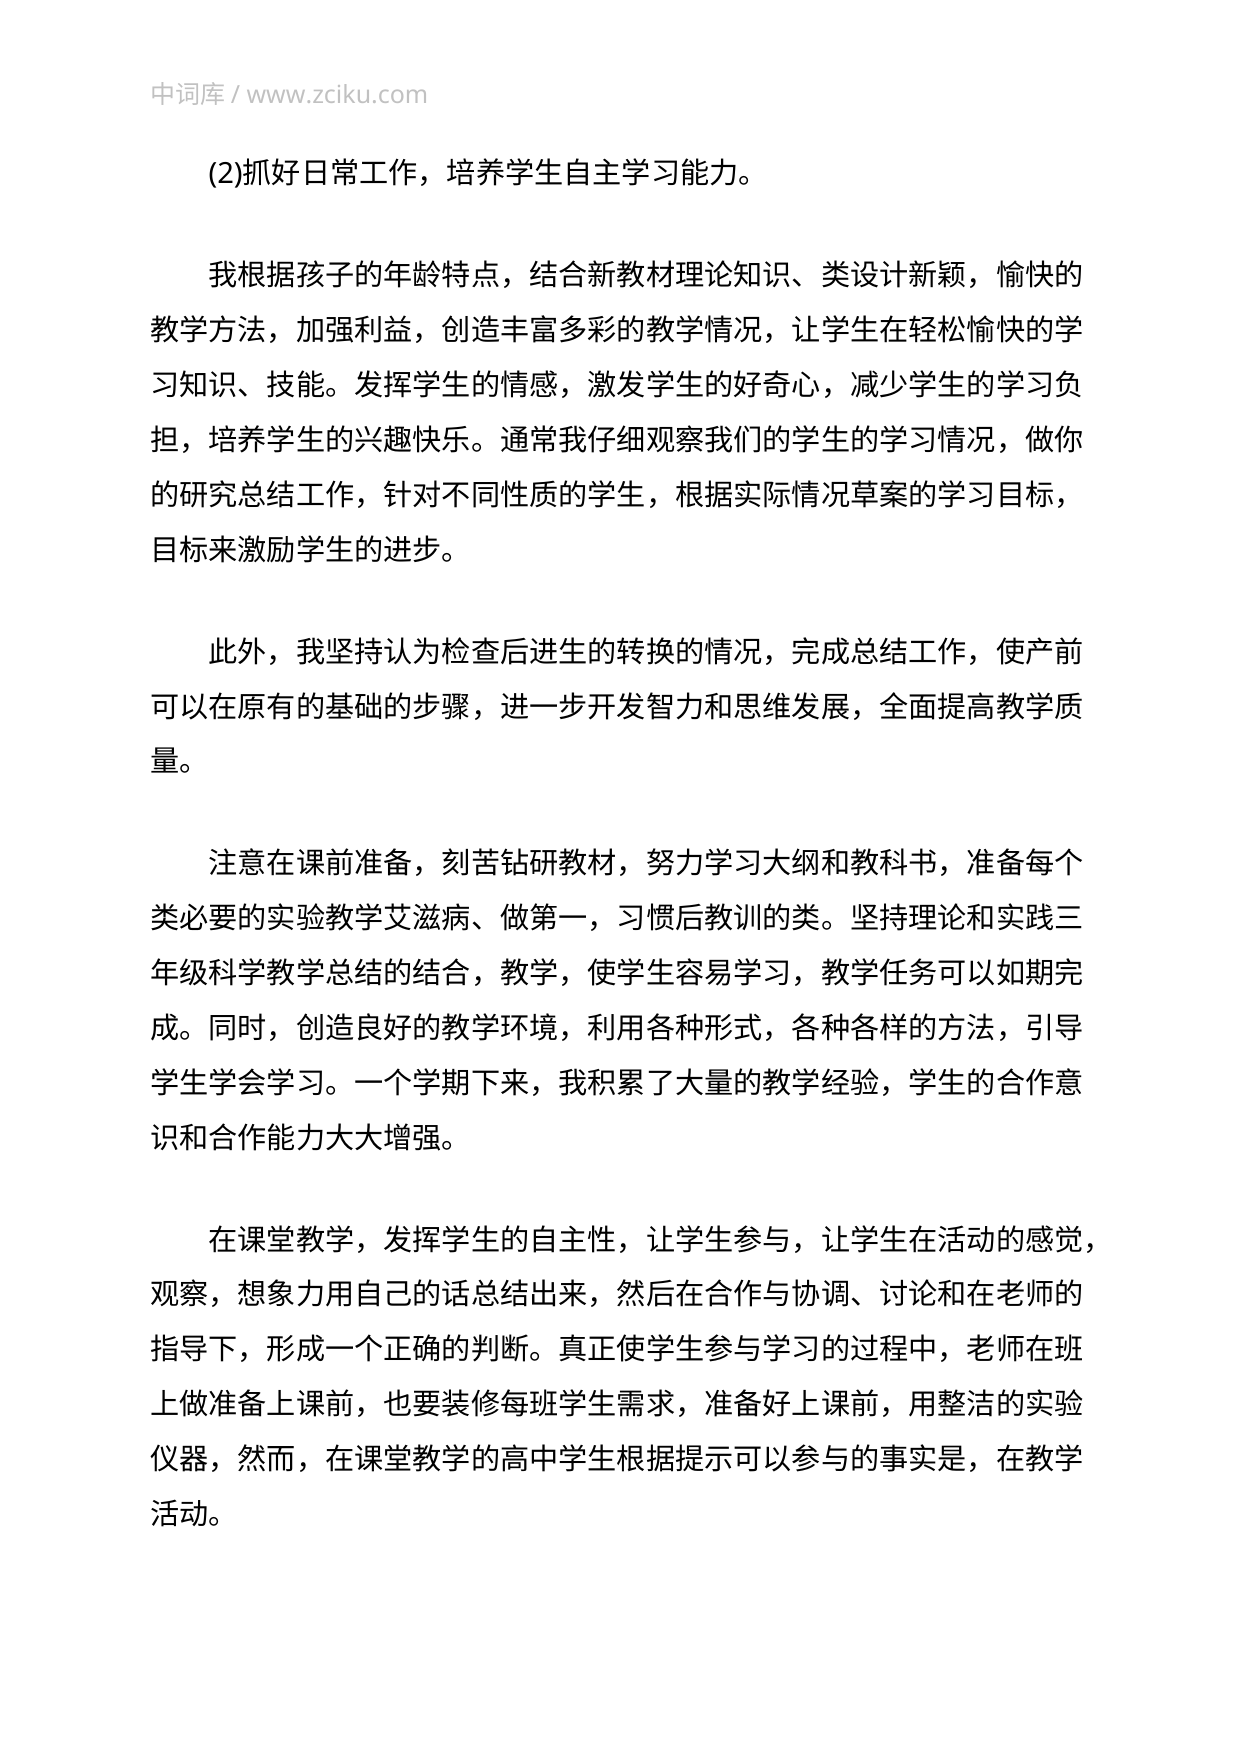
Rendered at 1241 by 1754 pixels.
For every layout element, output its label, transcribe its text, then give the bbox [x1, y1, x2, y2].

text 注意在课前准备，刻苦钻研教材，努力学习大纲和教科书，准备每个类必要的实验教学艾滋病、做第一，习惯后教训的类。坚持理论和实践三年级科学教学总结的结合，教学，使学生容易学习，教学任务可以如期完成。同时，创造良好的教学环境，利用各种形式，各种各样的方法，引导学生学会学习。一个学期下来，我积累了大量的教学经验，学生的合作意识和合作能力大大增强。 [150, 840, 1090, 1157]
text (2)抓好日常工作，培养学生自主学习能力。 [150, 150, 1090, 192]
text 我根据孩子的年龄特点，结合新教材理论知识、类设计新颖，愉快的教学方法，加强利益，创造丰富多彩的教学情况，让学生在轻松愉快的学习知识、技能。发挥学生的情感，激发学生的好奇心，减少学生的学习负担，培养学生的兴趣快乐。通常我仔细观察我们的学生的学习情况，做你的研究总结工作，针对不同性质的学生，根据实际情况草案的学习目标，目标来激励学生的进步。 [150, 252, 1090, 569]
text 此外，我坚持认为检查后进生的转换的情况，完成总结工作，使产前可以在原有的基础的步骤，进一步开发智力和思维发展，全面提高教学质量。 [150, 628, 1090, 780]
text 在课堂教学，发挥学生的自主性，让学生参与，让学生在活动的感觉，观察，想象力用自己的话总结出来，然后在合作与协调、讨论和在老师的指导下，形成一个正确的判断。真正使学生参与学习的过程中，老师在班上做准备上课前，也要装修每班学生需求，准备好上课前，用整洁的实验仪器，然而，在课堂教学的高中学生根据提示可以参与的事实是，在教学活动。 [150, 1216, 1090, 1533]
